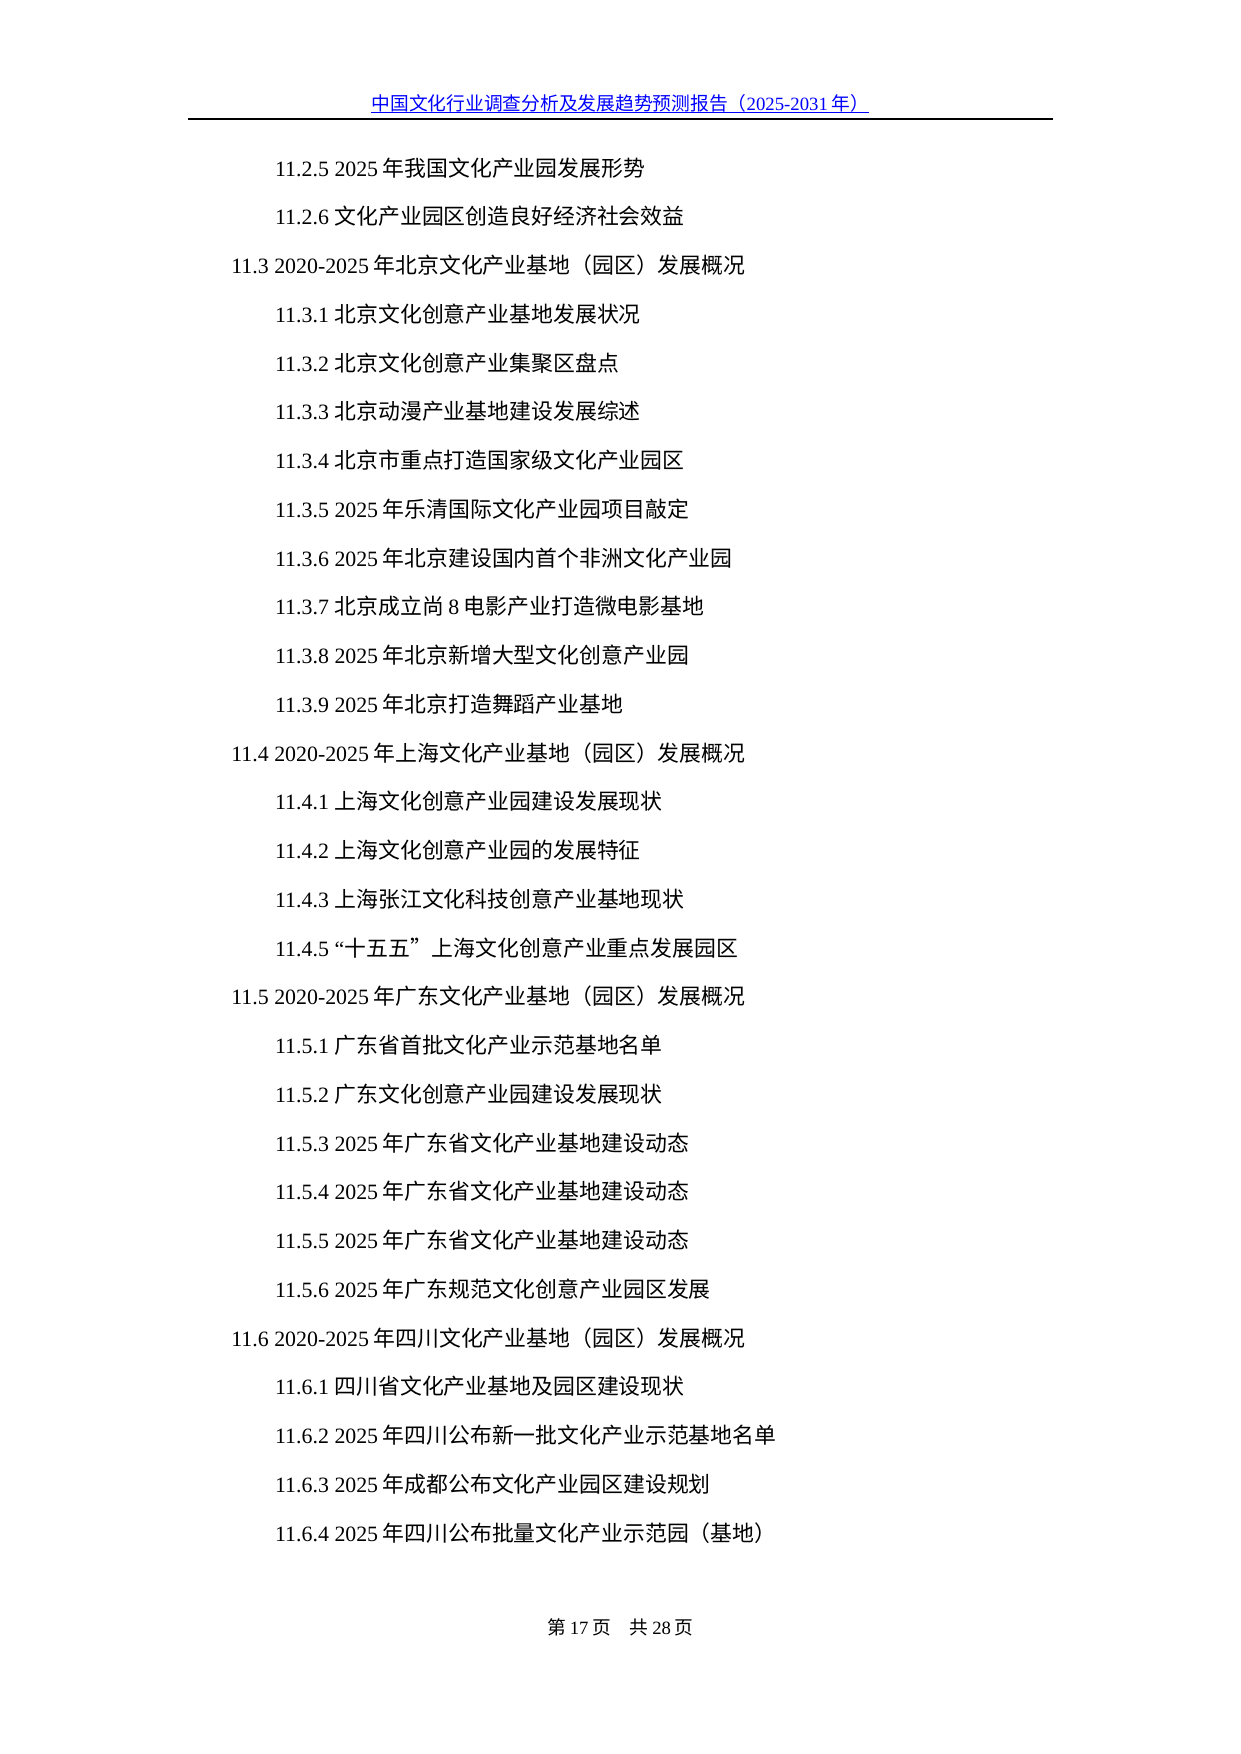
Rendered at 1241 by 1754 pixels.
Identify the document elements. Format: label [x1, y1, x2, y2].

text [187, 150, 1053, 1548]
